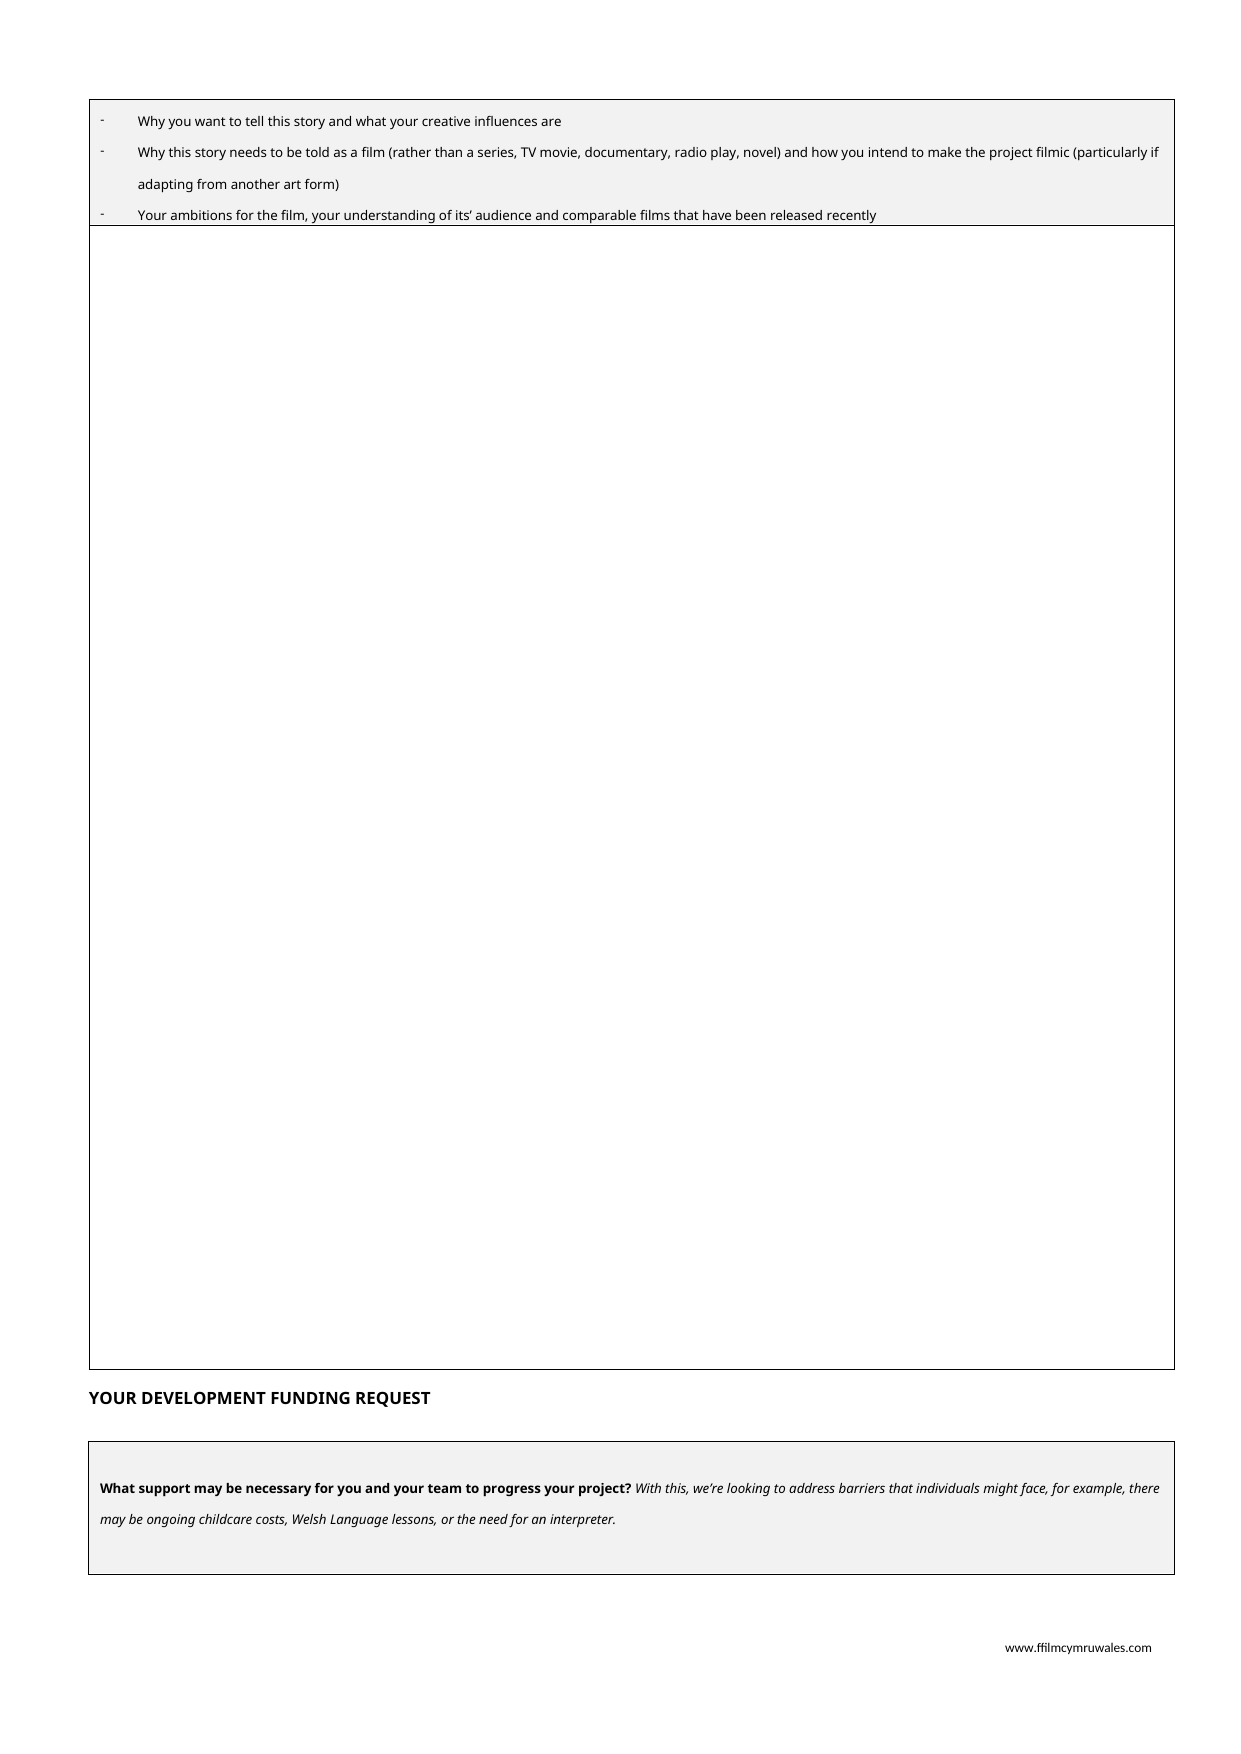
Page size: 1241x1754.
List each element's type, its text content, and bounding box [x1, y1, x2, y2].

table_header What support may be necessary for you and your team to progress your project? With this, we’re looking to address barriers that individuals might face, for example, there may be ongoing childcare costs, Welsh Language lessons, or the need for an interpreter. [89, 1442, 1174, 1573]
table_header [90, 100, 1174, 224]
table_cell [90, 226, 1174, 1369]
text YOUR DEVELOPMENT FUNDING REQUEST [89, 1370, 1152, 1409]
